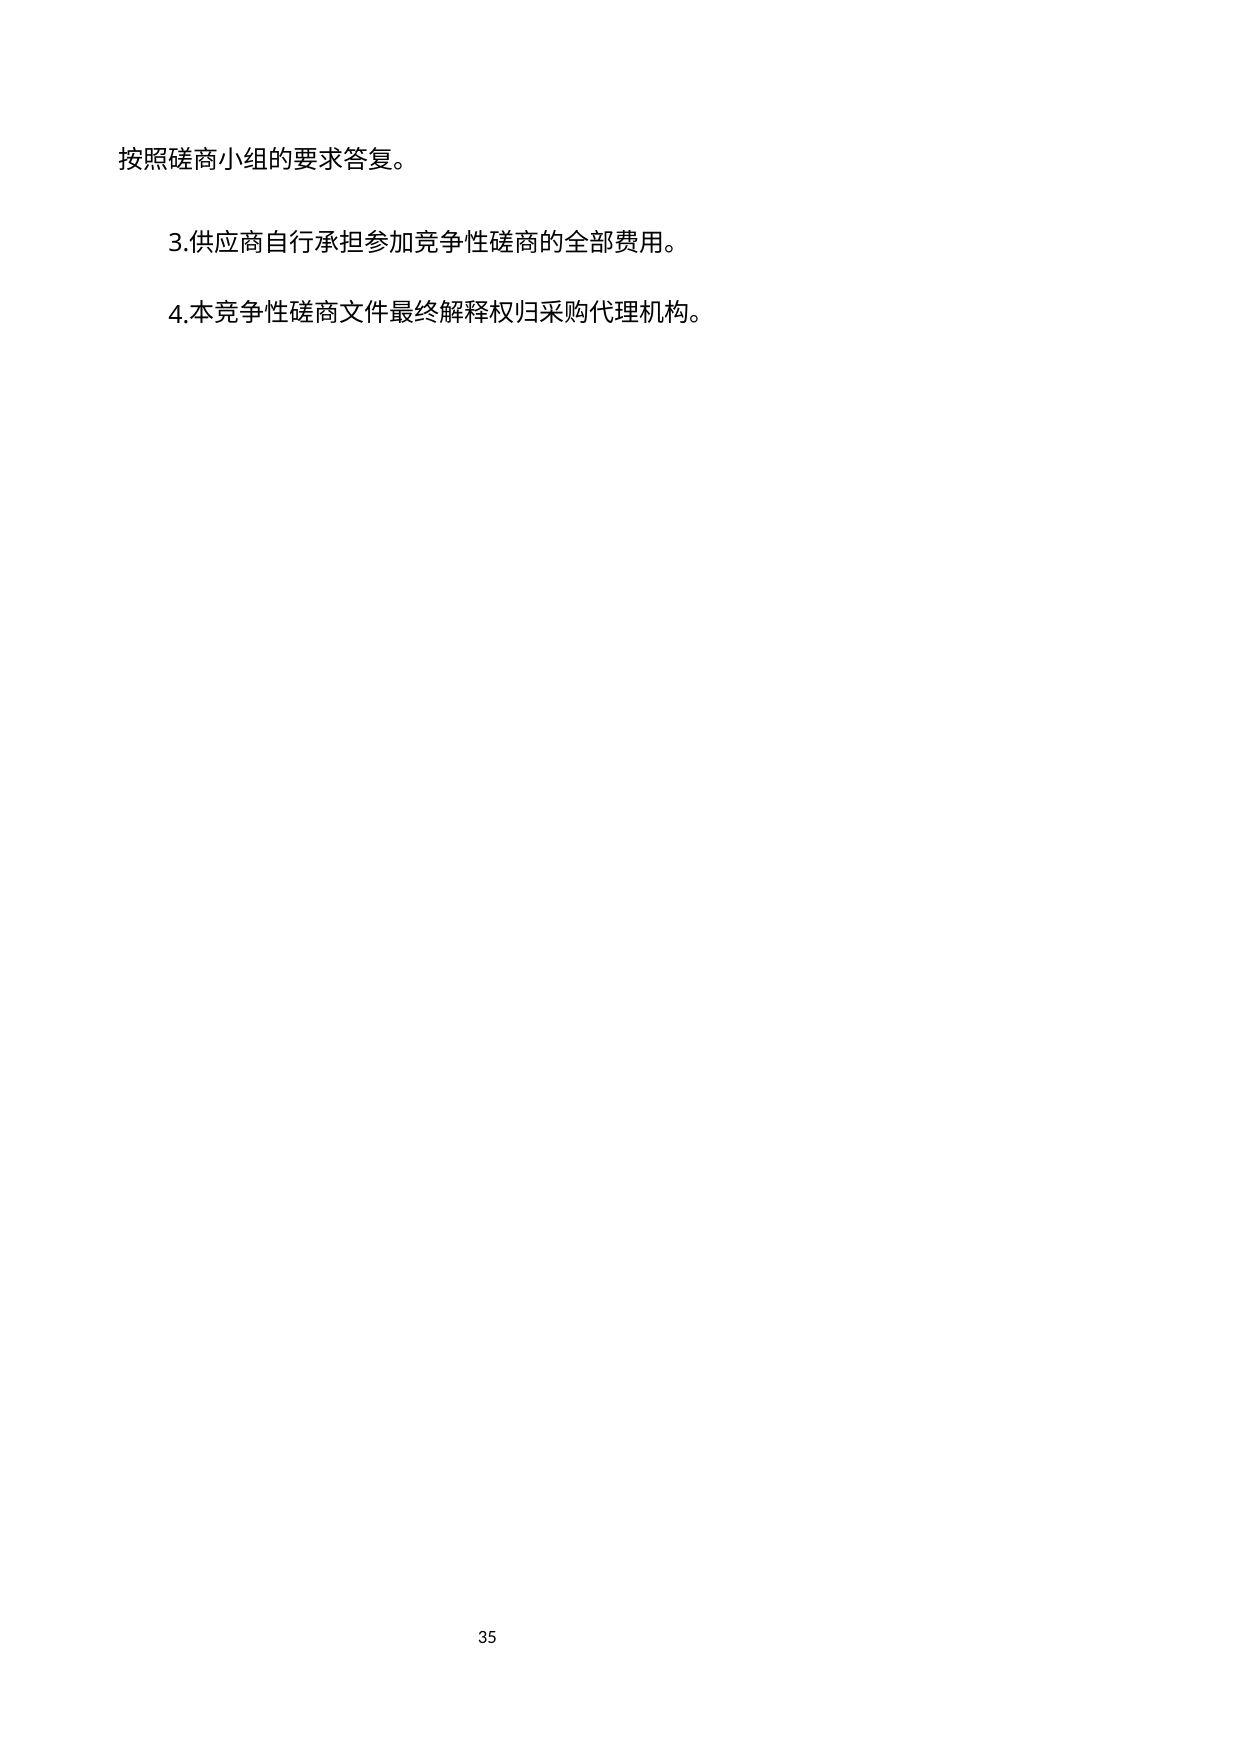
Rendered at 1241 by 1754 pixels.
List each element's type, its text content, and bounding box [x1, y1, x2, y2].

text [118, 125, 1137, 190]
text 3.供应商自行承担参加竞争性磋商的全部费用。 [118, 208, 1137, 273]
text 4.本竞争性磋商文件最终解释权归采购代理机构。 [118, 291, 1137, 356]
